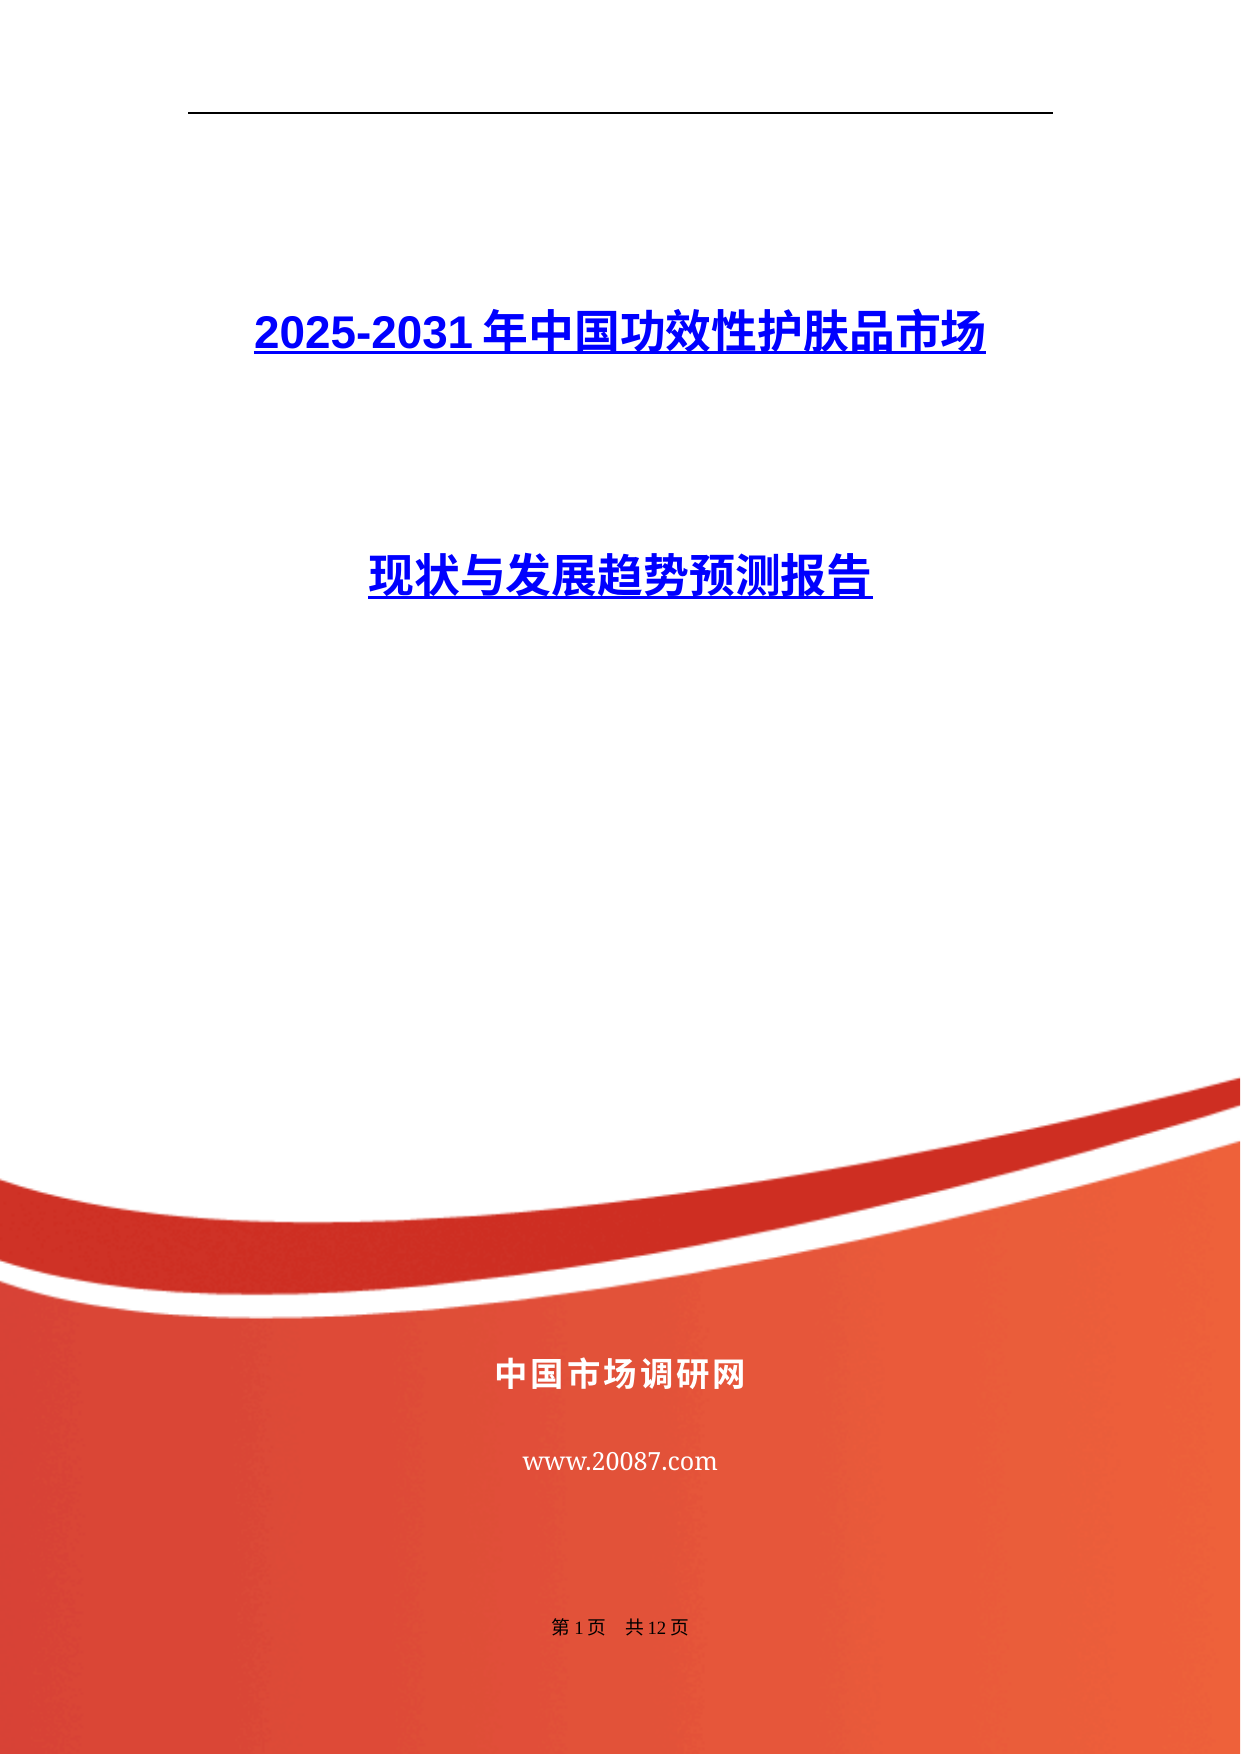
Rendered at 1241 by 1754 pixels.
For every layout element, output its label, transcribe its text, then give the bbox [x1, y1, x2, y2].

table_header 2025-2031年中国功效性护肤品市场现状与发展趋势预测报告 [188, 207, 1053, 773]
picture [0, 1006, 1241, 1754]
text www.20087.com [187, 1428, 1053, 1493]
subtitle 中国市场调研网 [187, 1339, 1053, 1404]
